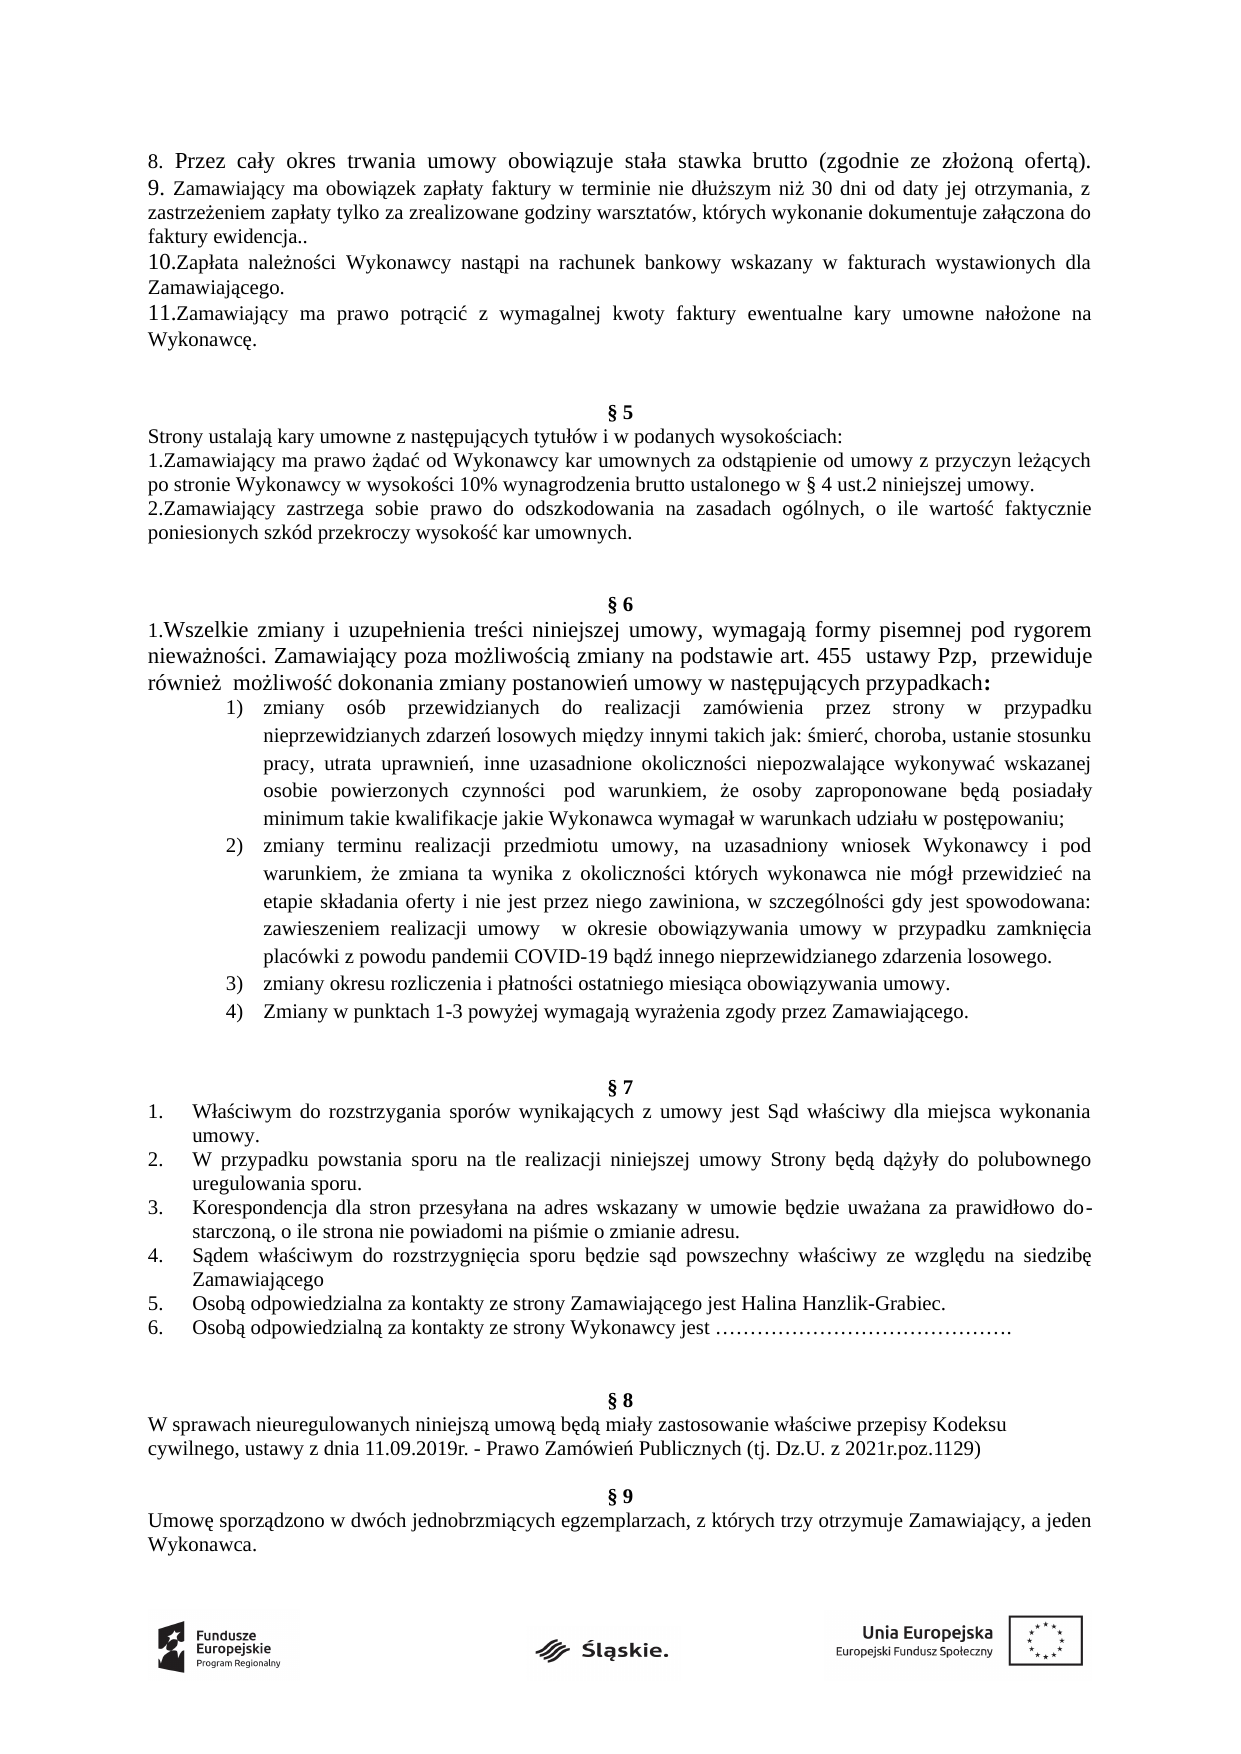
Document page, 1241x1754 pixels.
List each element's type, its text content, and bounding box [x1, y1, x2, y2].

text 1.Zamawiający ma prawo żądać od Wykonawcy kar umownych za odstąpienie od umowy z przyczyn leżących po stronie Wykonawcy w wysokości 10% wynagrodzenia brutto ustalonego w § 4 ust.2 niniejszej umowy. [148, 448, 1093, 496]
list zmiany terminu realizacji przedmiotu umowy, na uzasadniony wniosek Wykonawcy i pod warunkiem, że zmiana ta wynika z okoliczności których wykonawca nie mógł przewidzieć na etapie składania oferty i nie jest przez niego zawiniona, w szczególności gdy jest spowodowana: zawieszeniem realizacji umowy w okresie obowiązywania umowy w przypadku zamknięcia placówki z powodu pandemii COVID-19 bądź innego nieprzewidzianego zdarzenia losowego. [226, 833, 1093, 968]
list Właściwym do rozstrzygania sporów wynikających z umowy jest Sąd właściwy dla miejsca wykonania umowy. [148, 1099, 1093, 1147]
list Osobą odpowiedzialna za kontakty ze strony Zamawiającego jest Halina Hanzlik-Grabiec. [148, 1291, 1093, 1315]
text § 7 [148, 1075, 1093, 1099]
text § 6 [148, 592, 1093, 616]
list Zmiany w punktach 1-3 powyżej wymagają wyrażenia zgody przez Zamawiającego. [226, 999, 1093, 1023]
text § 8 [148, 1387, 1093, 1412]
list Sądem właściwym do rozstrzygnięcia sporu będzie sąd powszechny właściwy ze względu na siedzibę Zamawiającego [148, 1243, 1093, 1291]
text 11.Zamawiający ma prawo potrącić z wymagalnej kwoty faktury ewentualne kary umowne nałożone na Wykonawcę. [148, 299, 1093, 352]
text Strony ustalają kary umowne z następujących tytułów i w podanych wysokościach: [148, 424, 1093, 448]
list Korespondencja dla stron przesyłana na adres wskazany w umowie będzie uważana za prawidłowo dostarczoną, o ile strona nie powiadomi na piśmie o zmianie adresu. [148, 1195, 1093, 1243]
text § 9 [148, 1484, 1093, 1508]
text 1.Wszelkie zmiany i uzupełnienia treści niniejszej umowy, wymagają formy pisemnej pod rygorem nieważności. Zamawiający poza możliwością zmiany na podstawie art. 455 ustawy Pzp, przewiduje również możliwość dokonania zmiany postanowień umowy w następujących przypadkach: [148, 616, 1093, 695]
list W przypadku powstania sporu na tle realizacji niniejszej umowy Strony będą dążyły do polubownego uregulowania sporu. [148, 1147, 1093, 1195]
text 10.Zapłata należności Wykonawcy nastąpi na rachunek bankowy wskazany w fakturach wystawionych dla Zamawiającego. [148, 248, 1093, 299]
text § 5 [148, 400, 1093, 424]
text W sprawach nieuregulowanych niniejszą umową będą miały zastosowanie właściwe przepisy Kodeksu cywilnego, ustawy z dnia 11.09.2019r. - Prawo Zamówień Publicznych (tj. Dz.U. z 2021r.poz.1129) [148, 1412, 1093, 1460]
list zmiany osób przewidzianych do realizacji zamówienia przez strony w przypadku nieprzewidzianych zdarzeń losowych między innymi takich jak: śmierć, choroba, ustanie stosunku pracy, utrata uprawnień, inne uzasadnione okoliczności niepozwalające wykonywać wskazanej osobie powierzonych czynności pod warunkiem, że osoby zaproponowane będą posiadały minimum takie kwalifikacje jakie Wykonawca wymagał w warunkach udziału w postępowaniu; [226, 695, 1093, 830]
list Osobą odpowiedzialną za kontakty ze strony Wykonawcy jest ……………………………………. [148, 1315, 1093, 1339]
text Umowę sporządzono w dwóch jednobrzmiących egzemplarzach, z których trzy otrzymuje Zamawiający, a jeden Wykonawca. [148, 1508, 1093, 1556]
text 8. Przez cały okres trwania umowy obowiązuje stała stawka brutto (zgodnie ze złożoną ofertą). 9. Zamawiający ma obowiązek zapłaty faktury w terminie nie dłuższym niż 30 dni od daty jej otrzymania, z zastrzeżeniem zapłaty tylko za zrealizowane godziny warsztatów, których wykonanie dokumentuje załączona do faktury ewidencja.. [148, 148, 1093, 248]
text 2.Zamawiający zastrzega sobie prawo do odszkodowania na zasadach ogólnych, o ile wartość faktycznie poniesionych szkód przekroczy wysokość kar umownych. [148, 496, 1093, 544]
list zmiany okresu rozliczenia i płatności ostatniego miesiąca obowiązywania umowy. [226, 971, 1093, 995]
